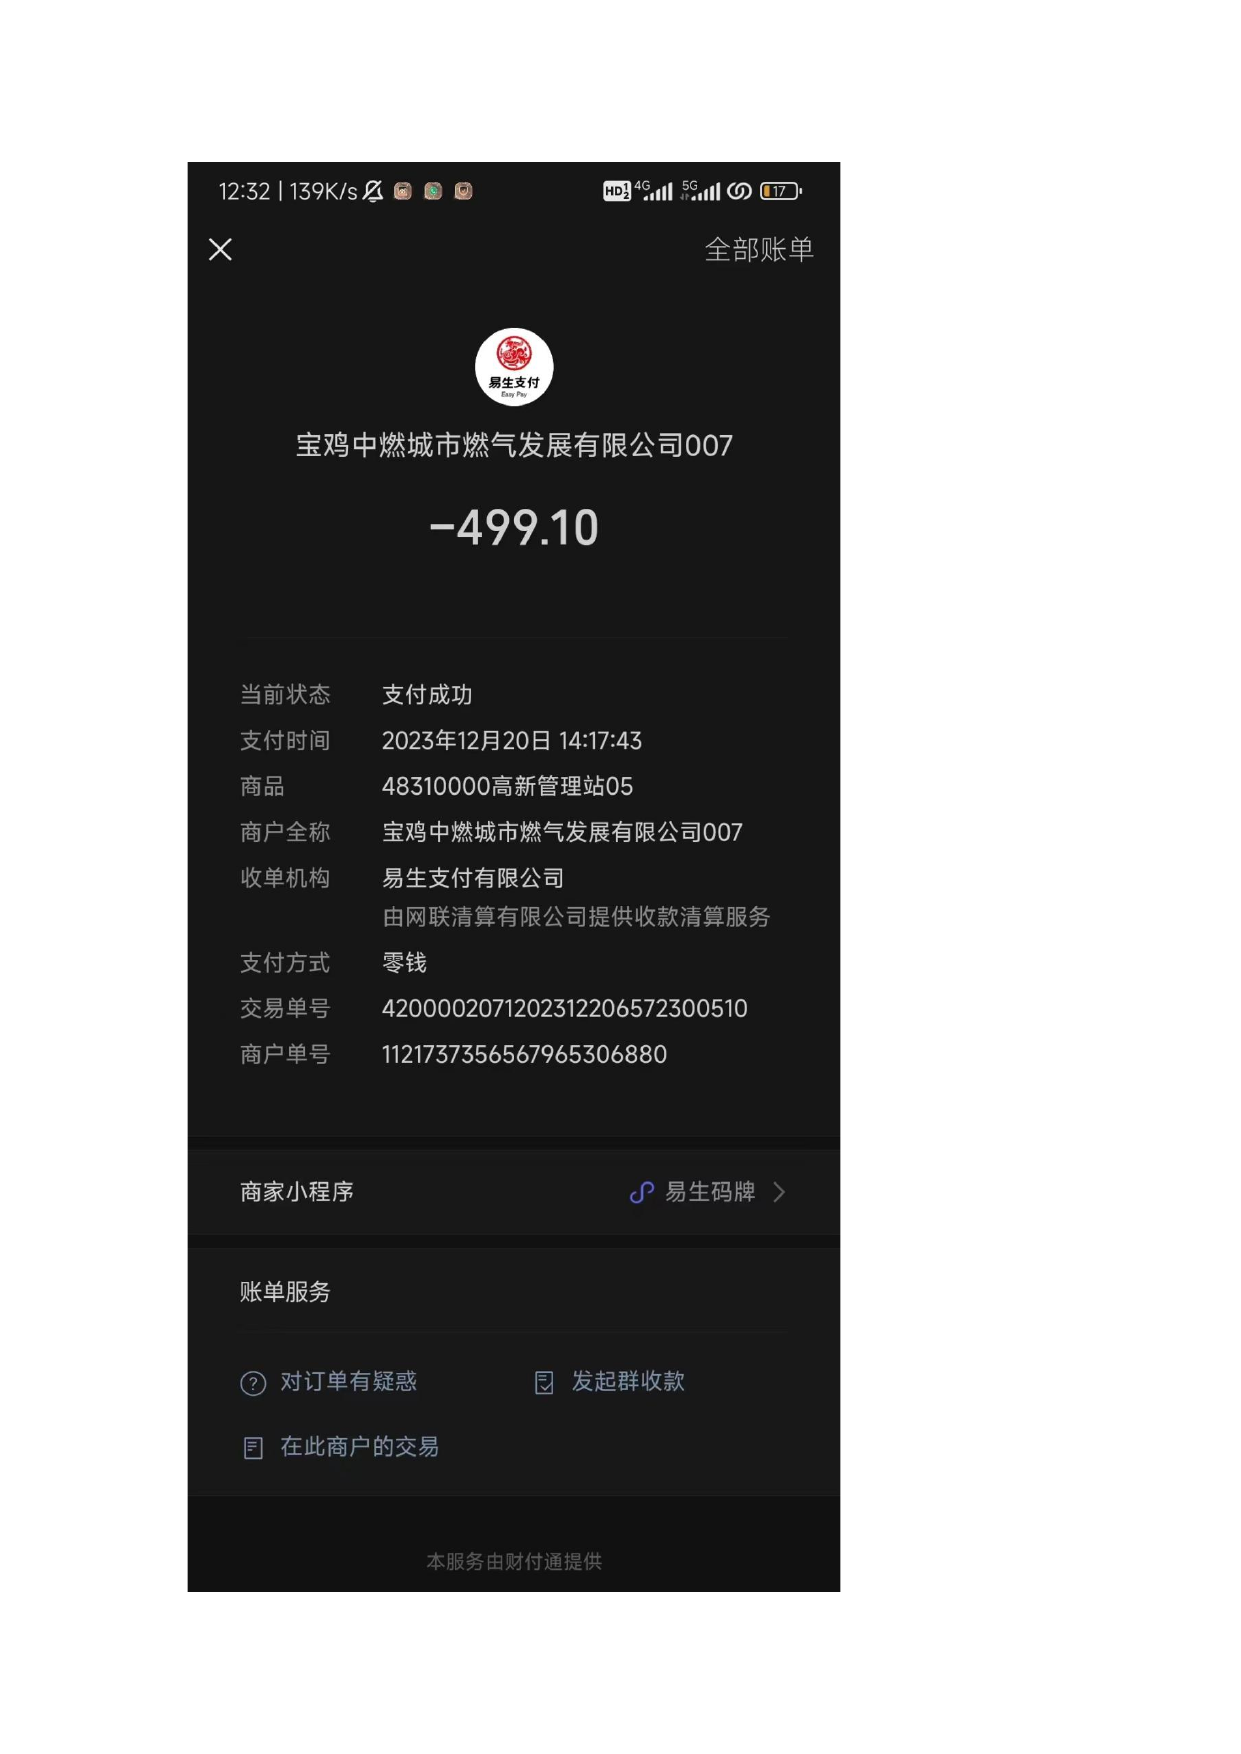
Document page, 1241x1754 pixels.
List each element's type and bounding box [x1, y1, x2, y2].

picture [187, 162, 841, 1592]
